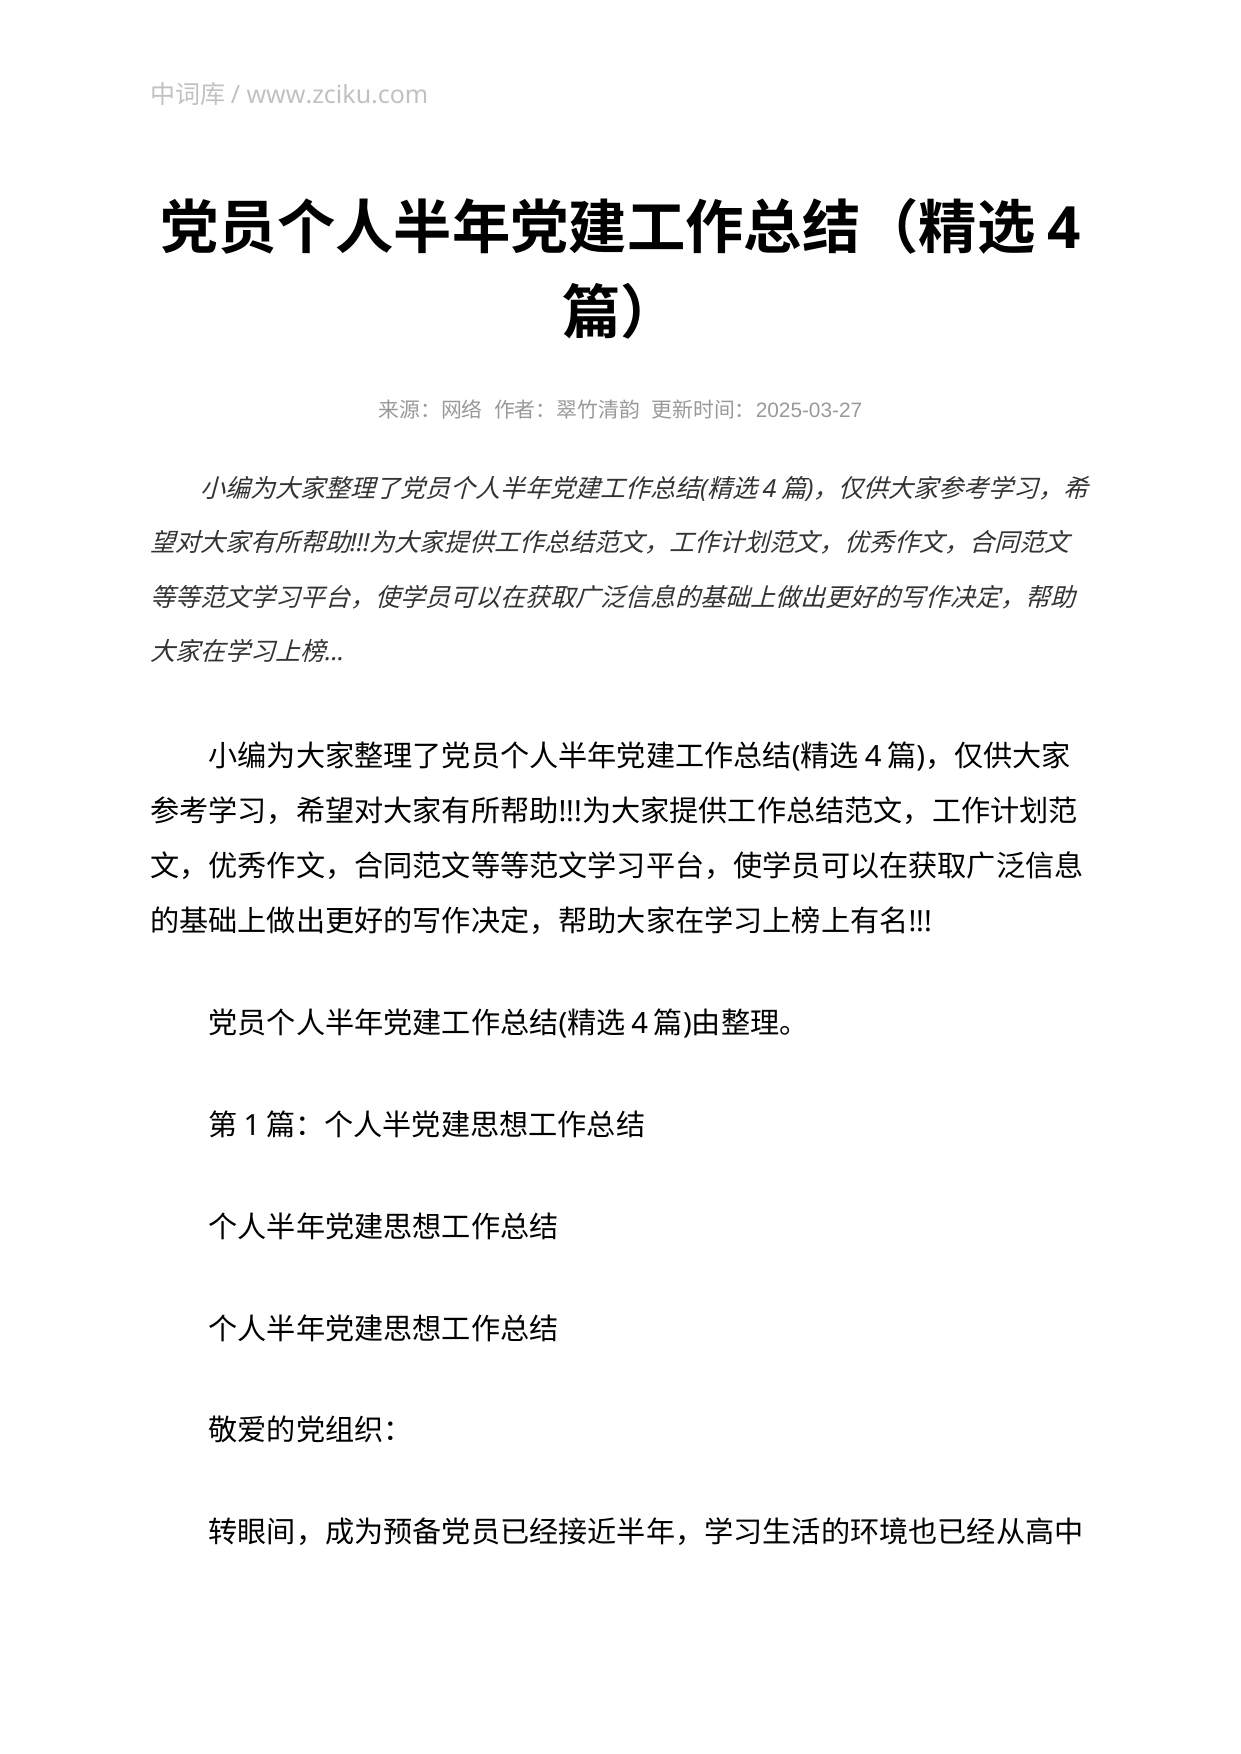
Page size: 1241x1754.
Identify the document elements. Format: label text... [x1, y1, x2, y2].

text 小编为大家整理了党员个人半年党建工作总结(精选4篇)，仅供大家参考学习，希望对大家有所帮助!!!为大家提供工作总结范文，工作计划范文，优秀作文，合同范文等等范文学习平台，使学员可以在获取广泛信息的基础上做出更好的写作决定，帮助大家在学习上榜上有名!!! [150, 733, 1090, 940]
subtitle 党员个人半年党建工作总结（精选4篇） [150, 181, 1090, 351]
text 个人半年党建思想工作总结 [150, 1203, 1090, 1246]
text 个人半年党建思想工作总结 [150, 1305, 1090, 1347]
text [150, 1509, 1090, 1551]
text 第1篇：个人半党建思想工作总结 [150, 1101, 1090, 1144]
text 敬爱的党组织： [150, 1407, 1090, 1449]
text 小编为大家整理了党员个人半年党建工作总结(精选4篇)，仅供大家参考学习，希望对大家有所帮助!!!为大家提供工作总结范文，工作计划范文，优秀作文，合同范文等等范文学习平台，使学员可以在获取广泛信息的基础上做出更好的写作决定，帮助大家在学习上榜... [150, 468, 1090, 668]
text 党员个人半年党建工作总结(精选4篇)由整理。 [150, 999, 1090, 1042]
text 来源：网络 作者：翠竹清韵 更新时间：2025-03-27 [150, 397, 1090, 421]
